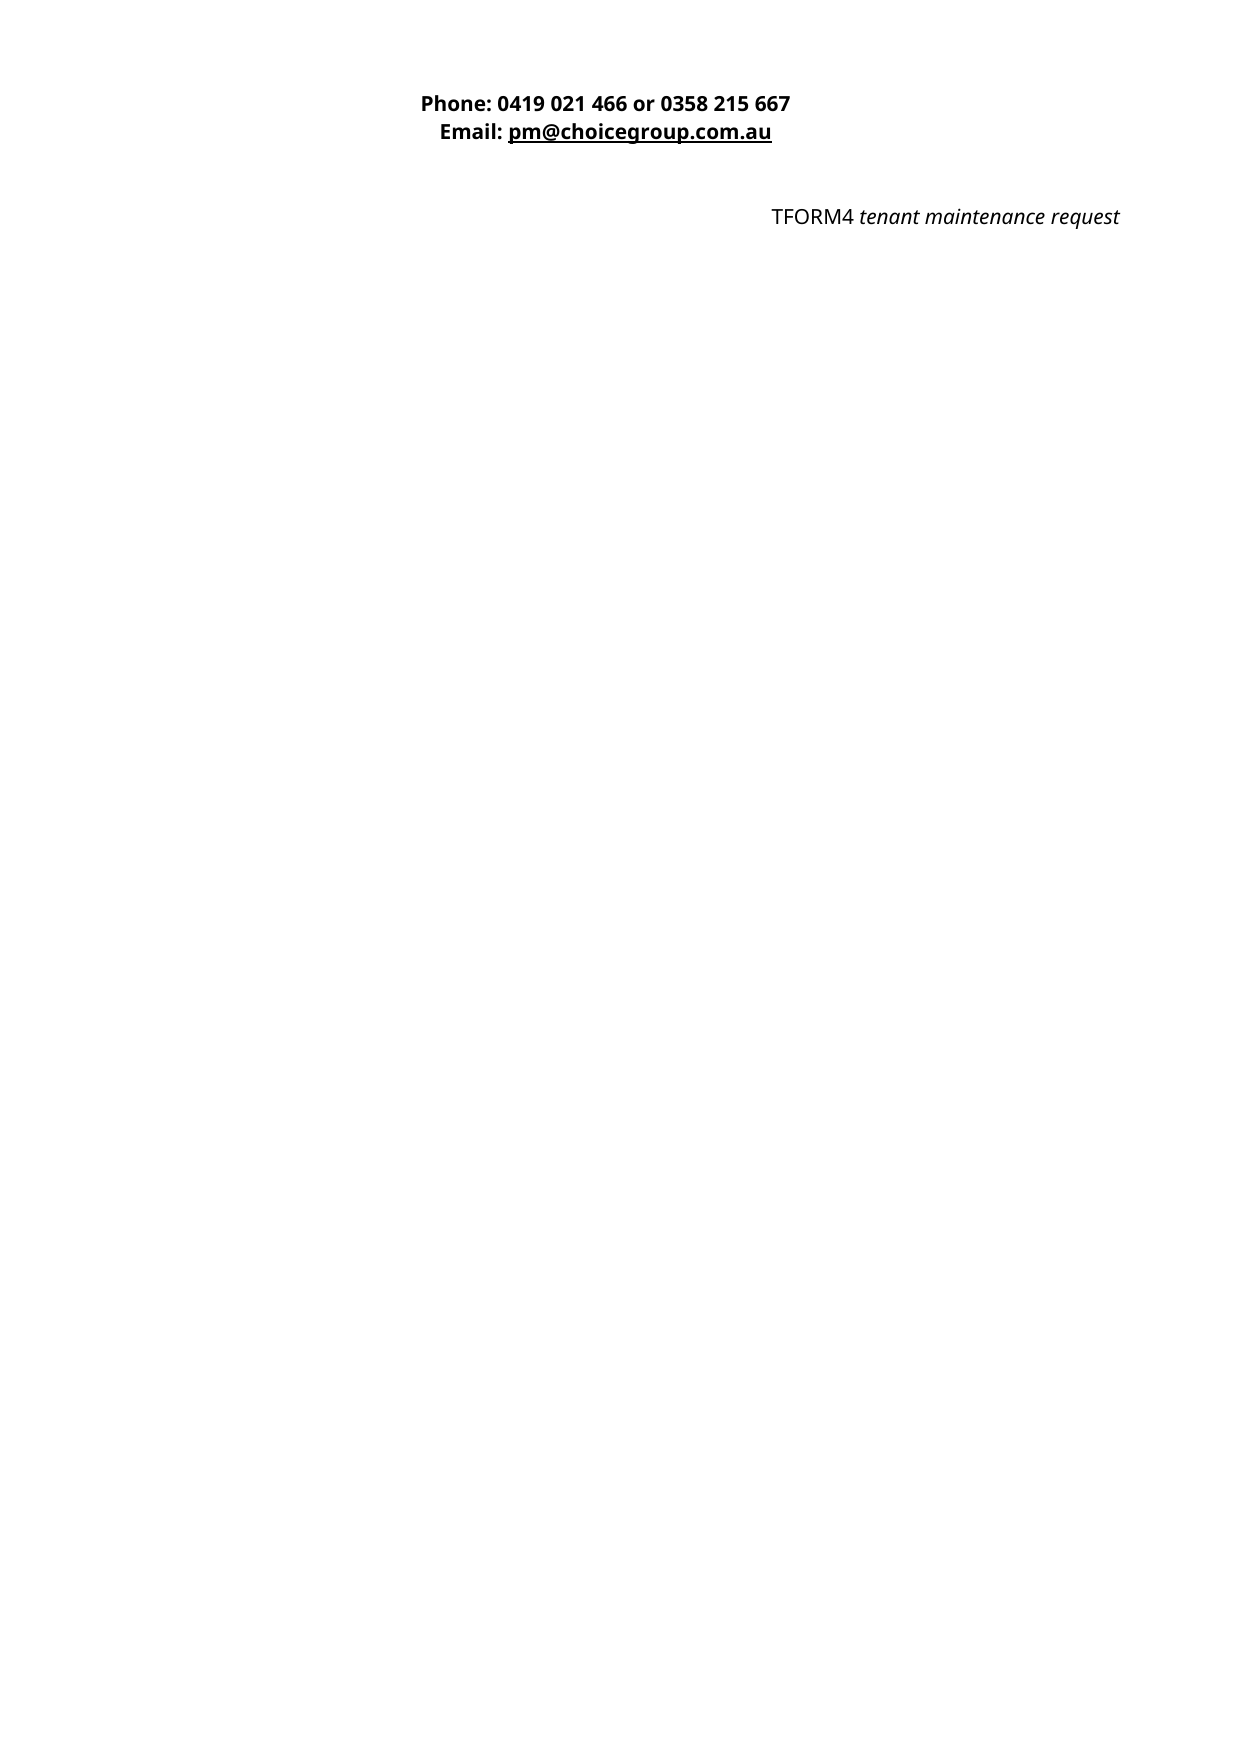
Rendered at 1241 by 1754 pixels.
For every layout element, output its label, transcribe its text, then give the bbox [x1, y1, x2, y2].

text Phone: 0419 021 466 or 0358 215 667 [89, 89, 1122, 117]
text TFORM4 tenant maintenance request [89, 202, 1122, 231]
text Email: pm@choicegroup.com.au [89, 117, 1122, 146]
